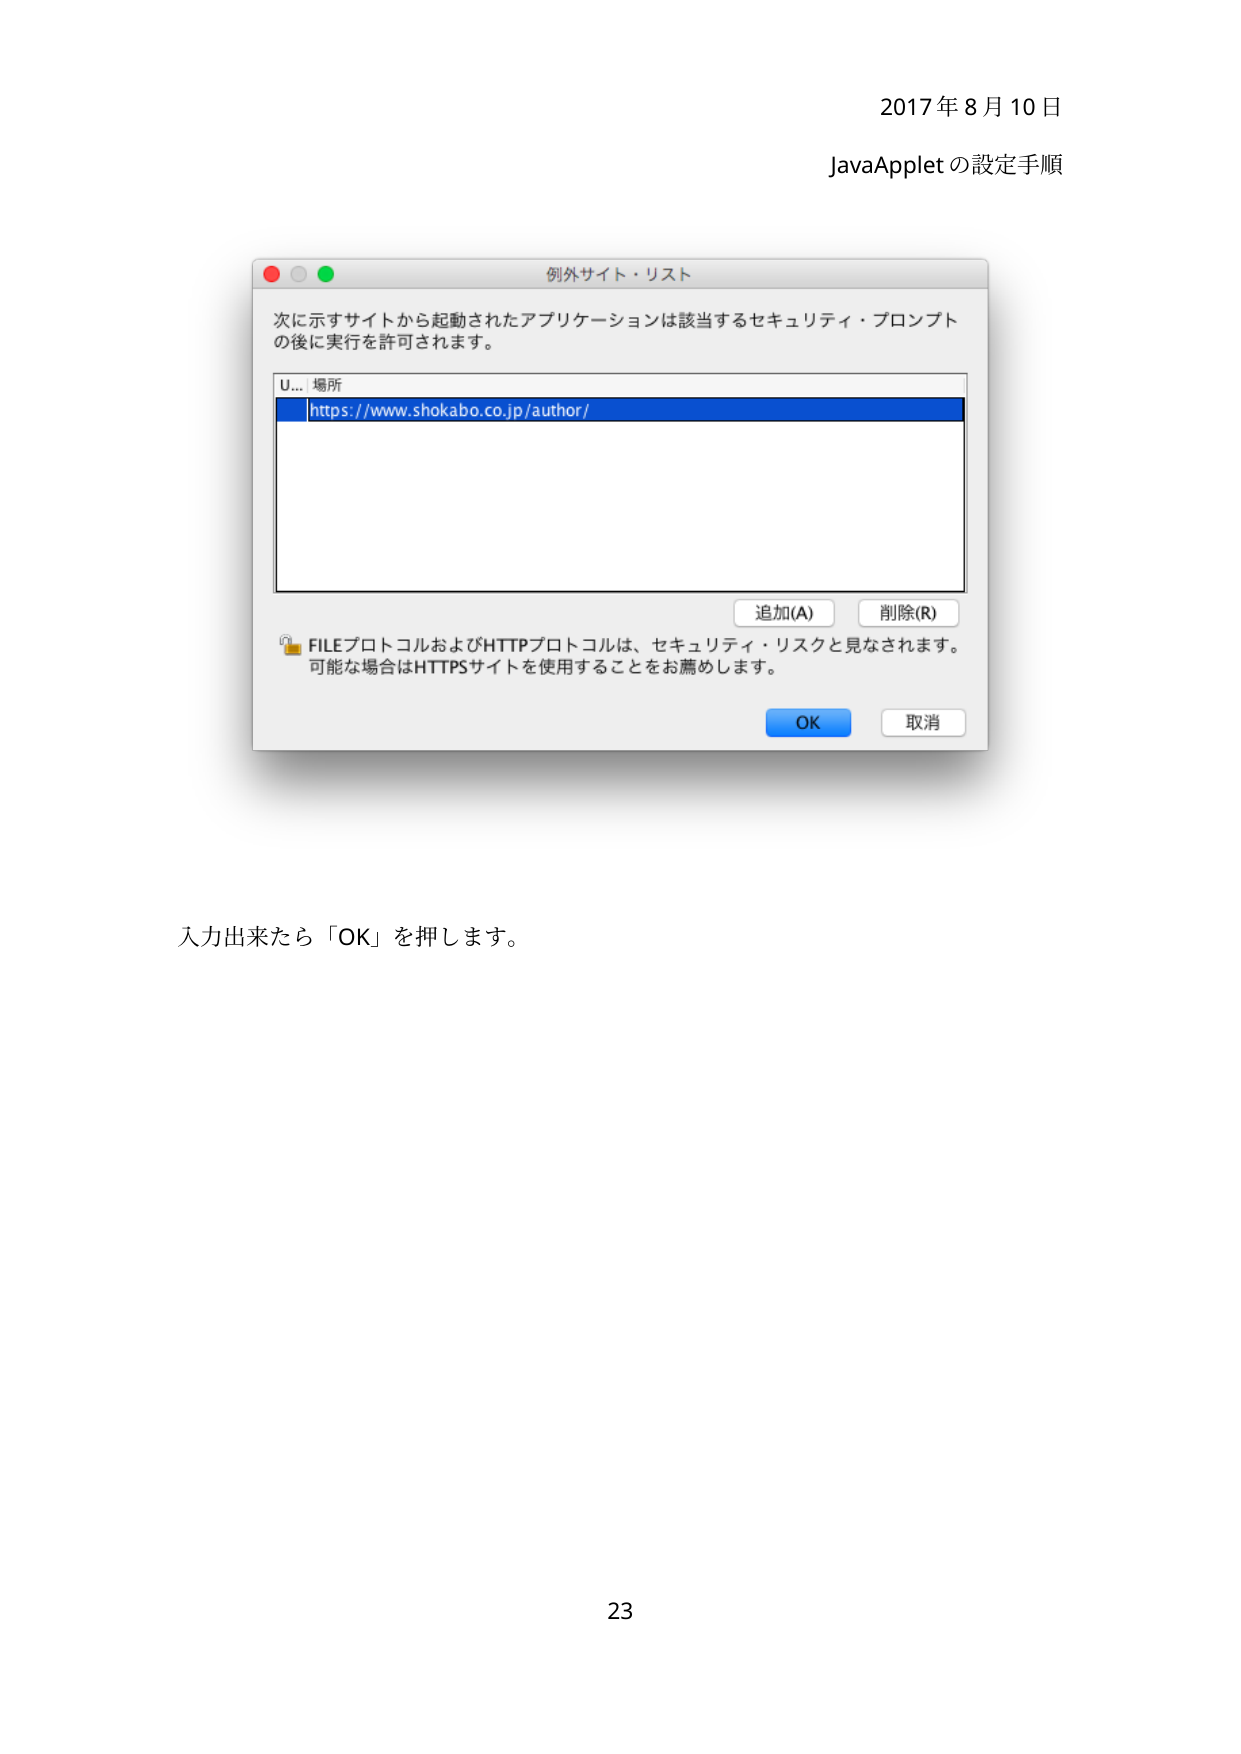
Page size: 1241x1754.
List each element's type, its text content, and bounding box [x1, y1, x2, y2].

text 入力出来たら「OK」を押します。 [177, 917, 1063, 955]
picture [177, 216, 1064, 859]
